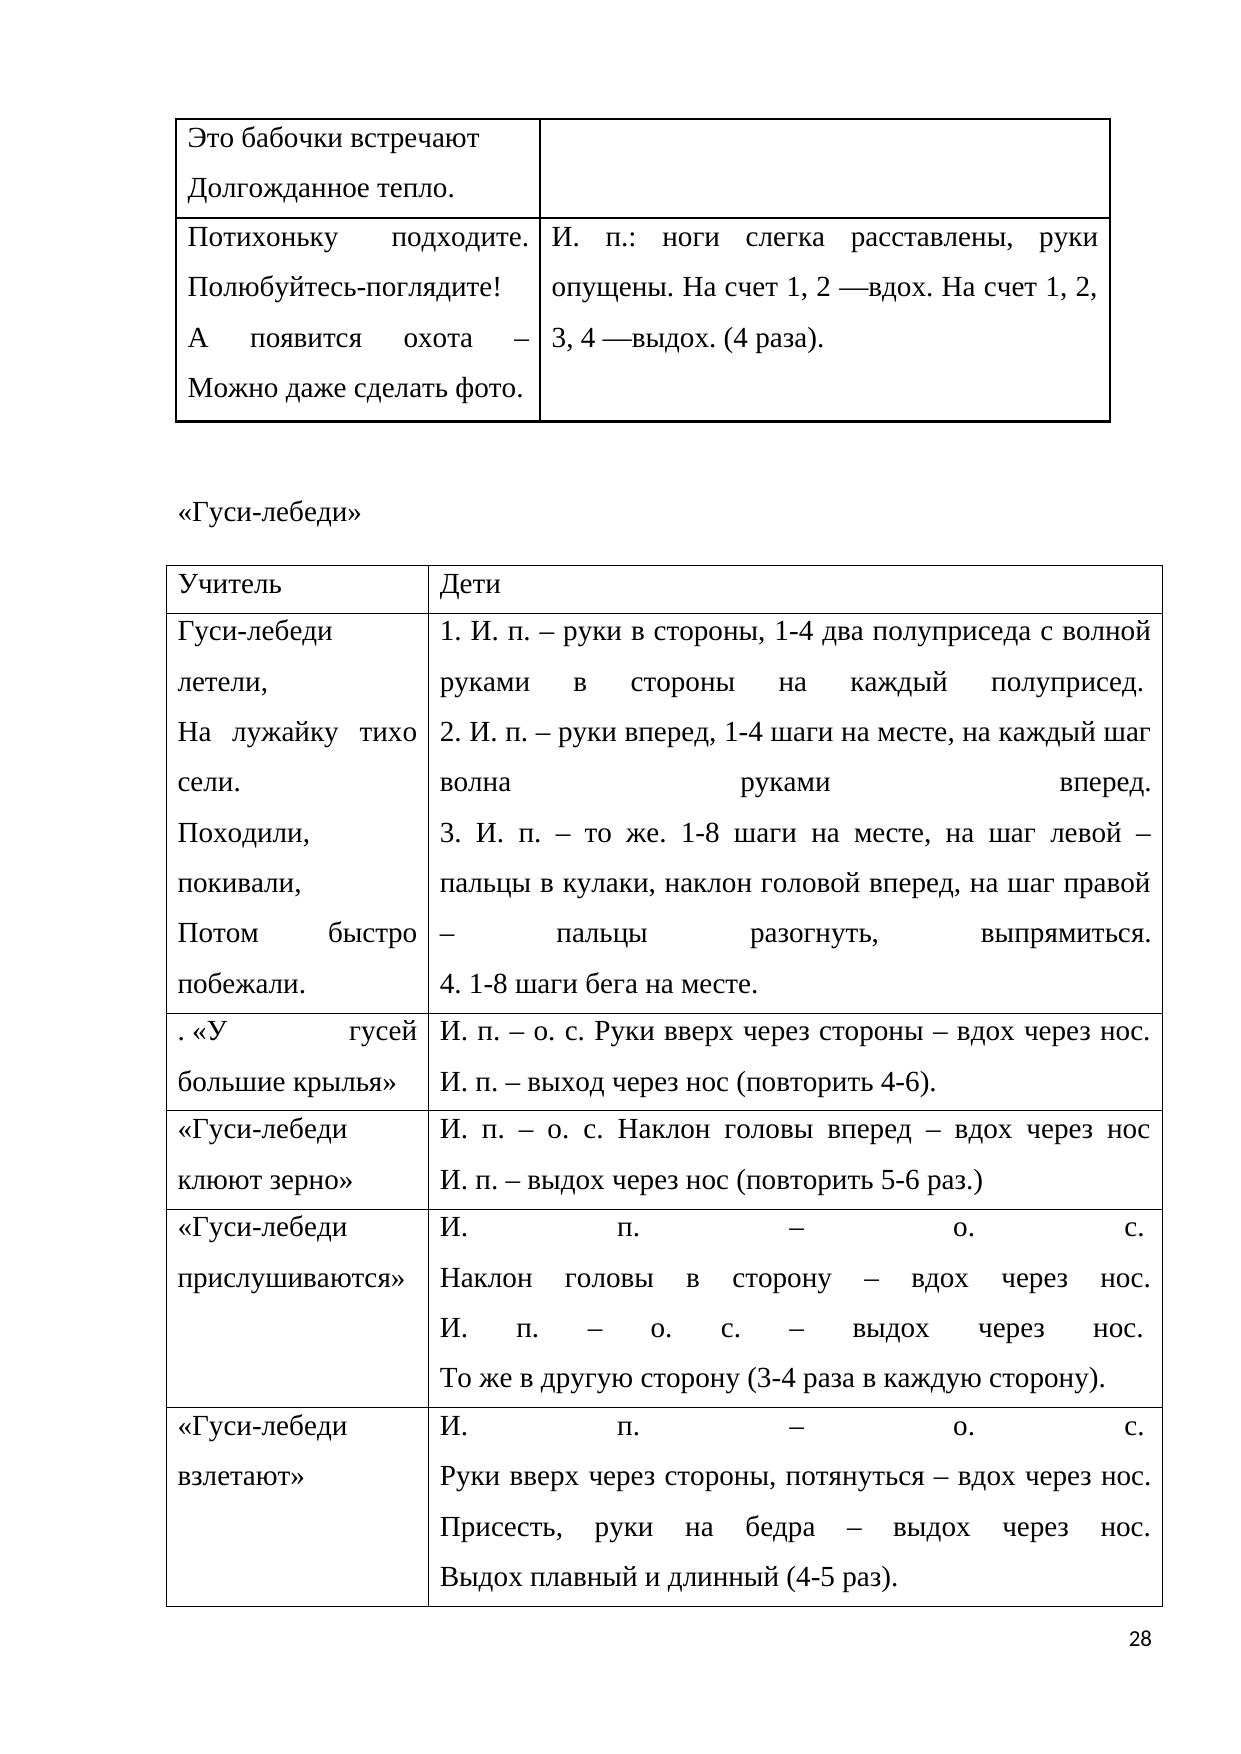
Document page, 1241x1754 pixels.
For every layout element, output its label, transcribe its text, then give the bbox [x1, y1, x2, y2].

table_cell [177, 120, 539, 217]
table_header Дети [429, 566, 1162, 612]
table_cell «Гуси-лебеди взлетают» [167, 1408, 428, 1606]
table_cell . «У гусей большие крылья» [167, 1014, 428, 1110]
table_header Учитель [167, 566, 428, 612]
table_cell Гуси-лебеди летели, На лужайку тихо сели. Походили, покивали, Потом быстро побежали. [167, 614, 428, 1012]
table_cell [541, 120, 1109, 217]
table_cell И. п. – о. с. Наклон головы вперед – вдох через нос И. п. – выдох через нос (повторить 5-6 раз.) [429, 1111, 1162, 1208]
table_cell 1. И. п. – руки в стороны, 1-4 два полуприседа с волной руками в стороны на каждый полуприсед. 2. И. п. – руки вперед, 1-4 шаги на месте, на каждый шаг волна руками вперед. 3. И. п. – то же. 1-8 шаги на месте, на шаг левой – пальцы в кулаки, наклон головой вперед, на шаг правой – пальцы разогнуть, выпрямиться. 4. 1-8 шаги бега на месте. [429, 614, 1162, 1012]
table_cell И. п.: ноги слегка расставлены, руки опущены. На счет 1, 2 —вдох. На счет 1, 2, 3, 4 —выдох. (4 раза). [541, 219, 1109, 420]
table_cell И. п. – о. с. Руки вверх через стороны – вдох через нос. И. п. – выход через нос (повторить 4-6). [429, 1014, 1162, 1110]
table_cell «Гуси-лебеди клюют зерно» [167, 1111, 428, 1208]
table_cell И. п. – о. с. Наклон головы в сторону – вдох через нос. И. п. – о. с. – выдох через нос. То же в другую сторону (3-4 раза в каждую сторону). [429, 1210, 1162, 1407]
table_cell «Гуси-лебеди прислушиваются» [167, 1210, 428, 1407]
text «Гуси-лебеди» [177, 494, 1152, 527]
table_cell И. п. – о. с. Руки вверх через стороны, потянуться – вдох через нос. Присесть, руки на бедра – выдох через нос. Выдох плавный и длинный (4-5 раз). [429, 1408, 1162, 1606]
table_cell Потихоньку подходите. Полюбуйтесь-поглядите! А появится охота – Можно даже сделать фото. [177, 219, 539, 420]
